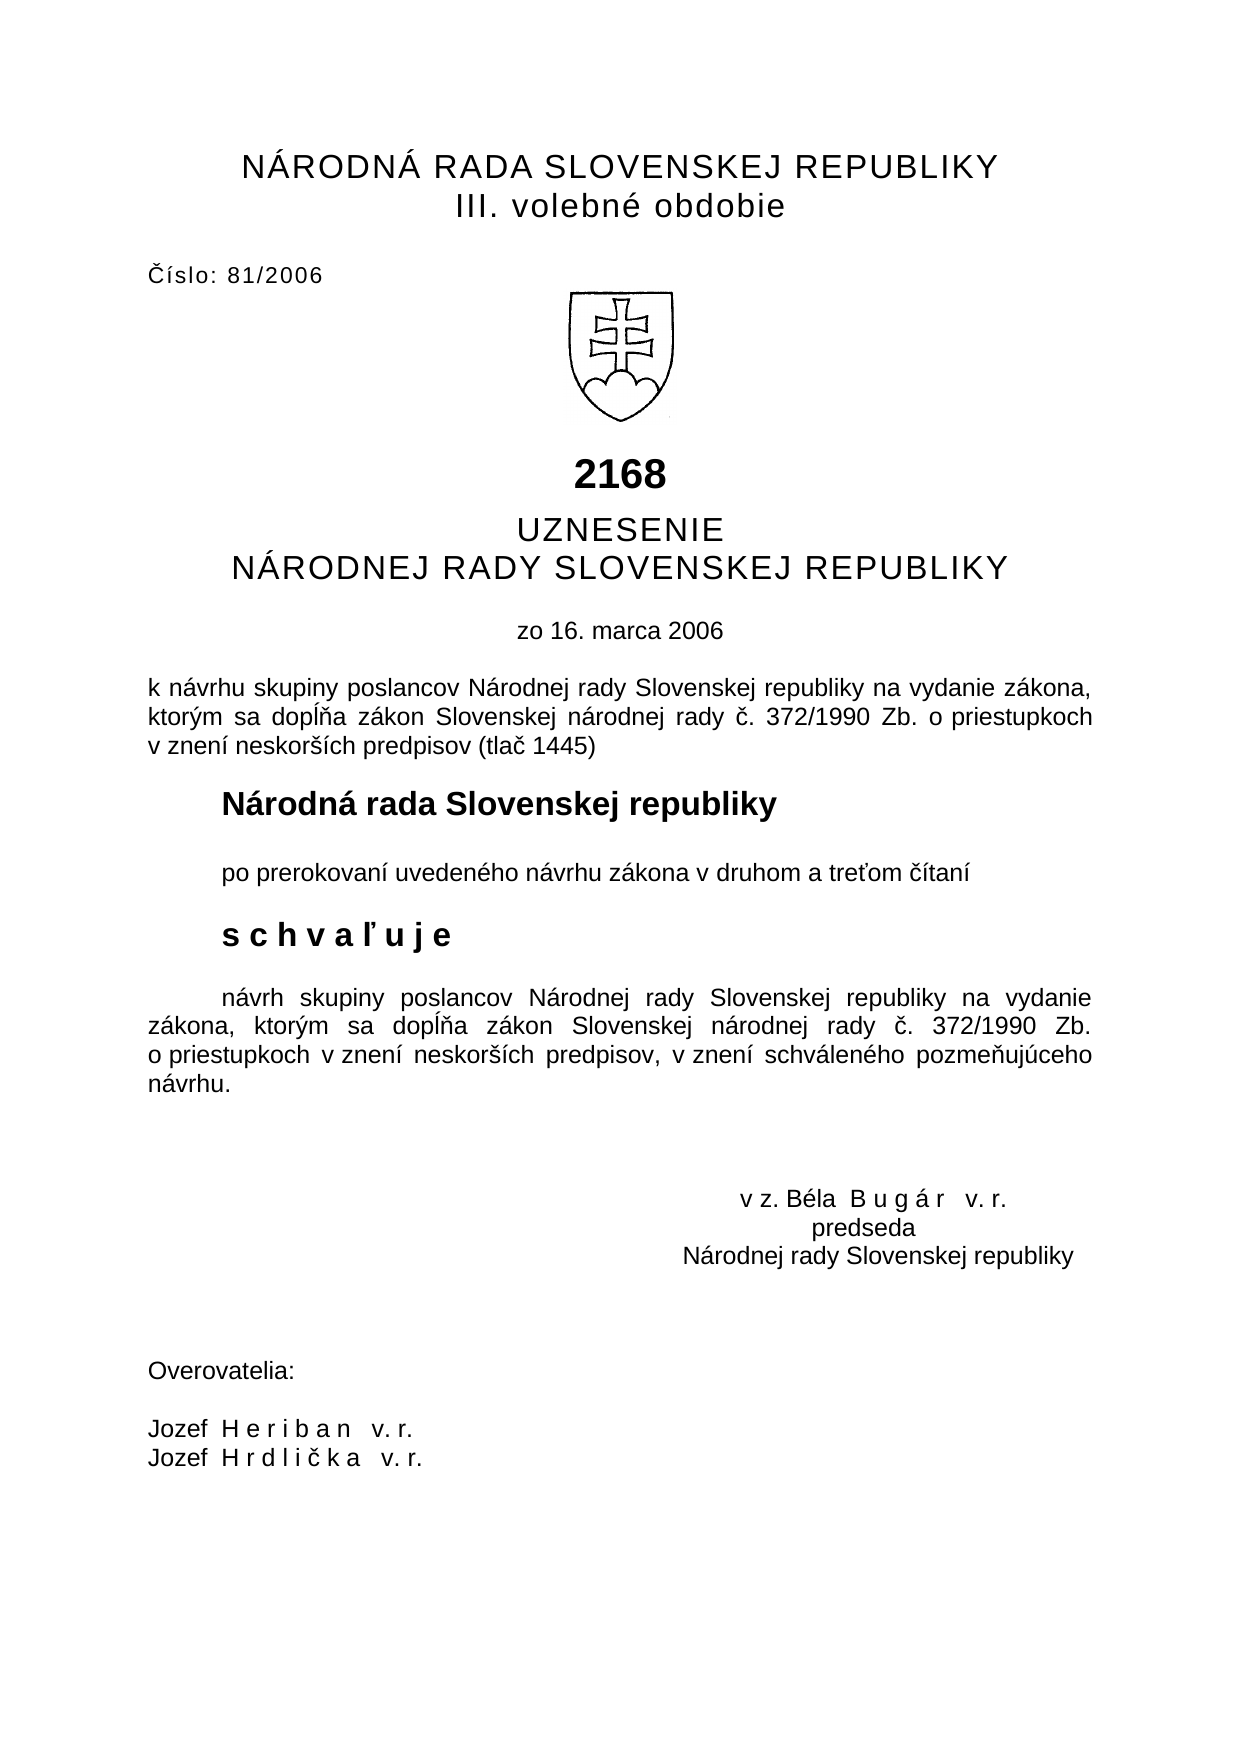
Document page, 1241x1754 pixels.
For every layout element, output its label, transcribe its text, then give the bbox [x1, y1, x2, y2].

text k návrhu skupiny poslancov Národnej rady Slovenskej republiky na vydanie zákona, ktorým sa dopĺňa zákon Slovenskej národnej rady č. 372/1990 Zb. o priestupkoch v znení neskorších predpisov (tlač 1445) [148, 673, 1093, 759]
text Jozef H r d l i č k a v. r. [148, 1442, 1093, 1471]
subtitle NÁRODNÁ RADA SLOVENSKEJ REPUBLIKY [148, 148, 1093, 186]
text v z. Béla B u g á r v. r. [664, 1184, 1093, 1212]
text s c h v a ľ u j e [148, 915, 1093, 954]
text po prerokovaní uvedeného návrhu zákona v druhom a treťom čítaní [148, 858, 1093, 887]
subtitle III. volebné obdobie [148, 186, 1093, 224]
text zo 16. marca 2006 [148, 616, 1093, 644]
text 2168 [148, 449, 1093, 497]
subtitle Národná rada Slovenskej republiky [148, 784, 1093, 823]
text predseda [738, 1212, 1093, 1241]
text návrh skupiny poslancov Národnej rady Slovenskej republiky na vydanie zákona, ktorým sa dopĺňa zákon Slovenskej národnej rady č. 372/1990 Zb. o priestupkoch v znení neskorších predpisov, v znení schváleného pozmeňujúceho návrhu. [148, 982, 1093, 1097]
subtitle UZNESENIE [148, 510, 1093, 548]
text Overovatelia: [148, 1356, 1093, 1385]
text Číslo: 81/2006 [148, 262, 1093, 288]
subtitle NÁRODNEJ RADY SLOVENSKEJ REPUBLIKY [148, 548, 1093, 587]
text Národnej rady Slovenskej republiky [664, 1241, 1093, 1270]
picture [563, 288, 677, 425]
text Jozef H e r i b a n v. r. [148, 1414, 1093, 1442]
